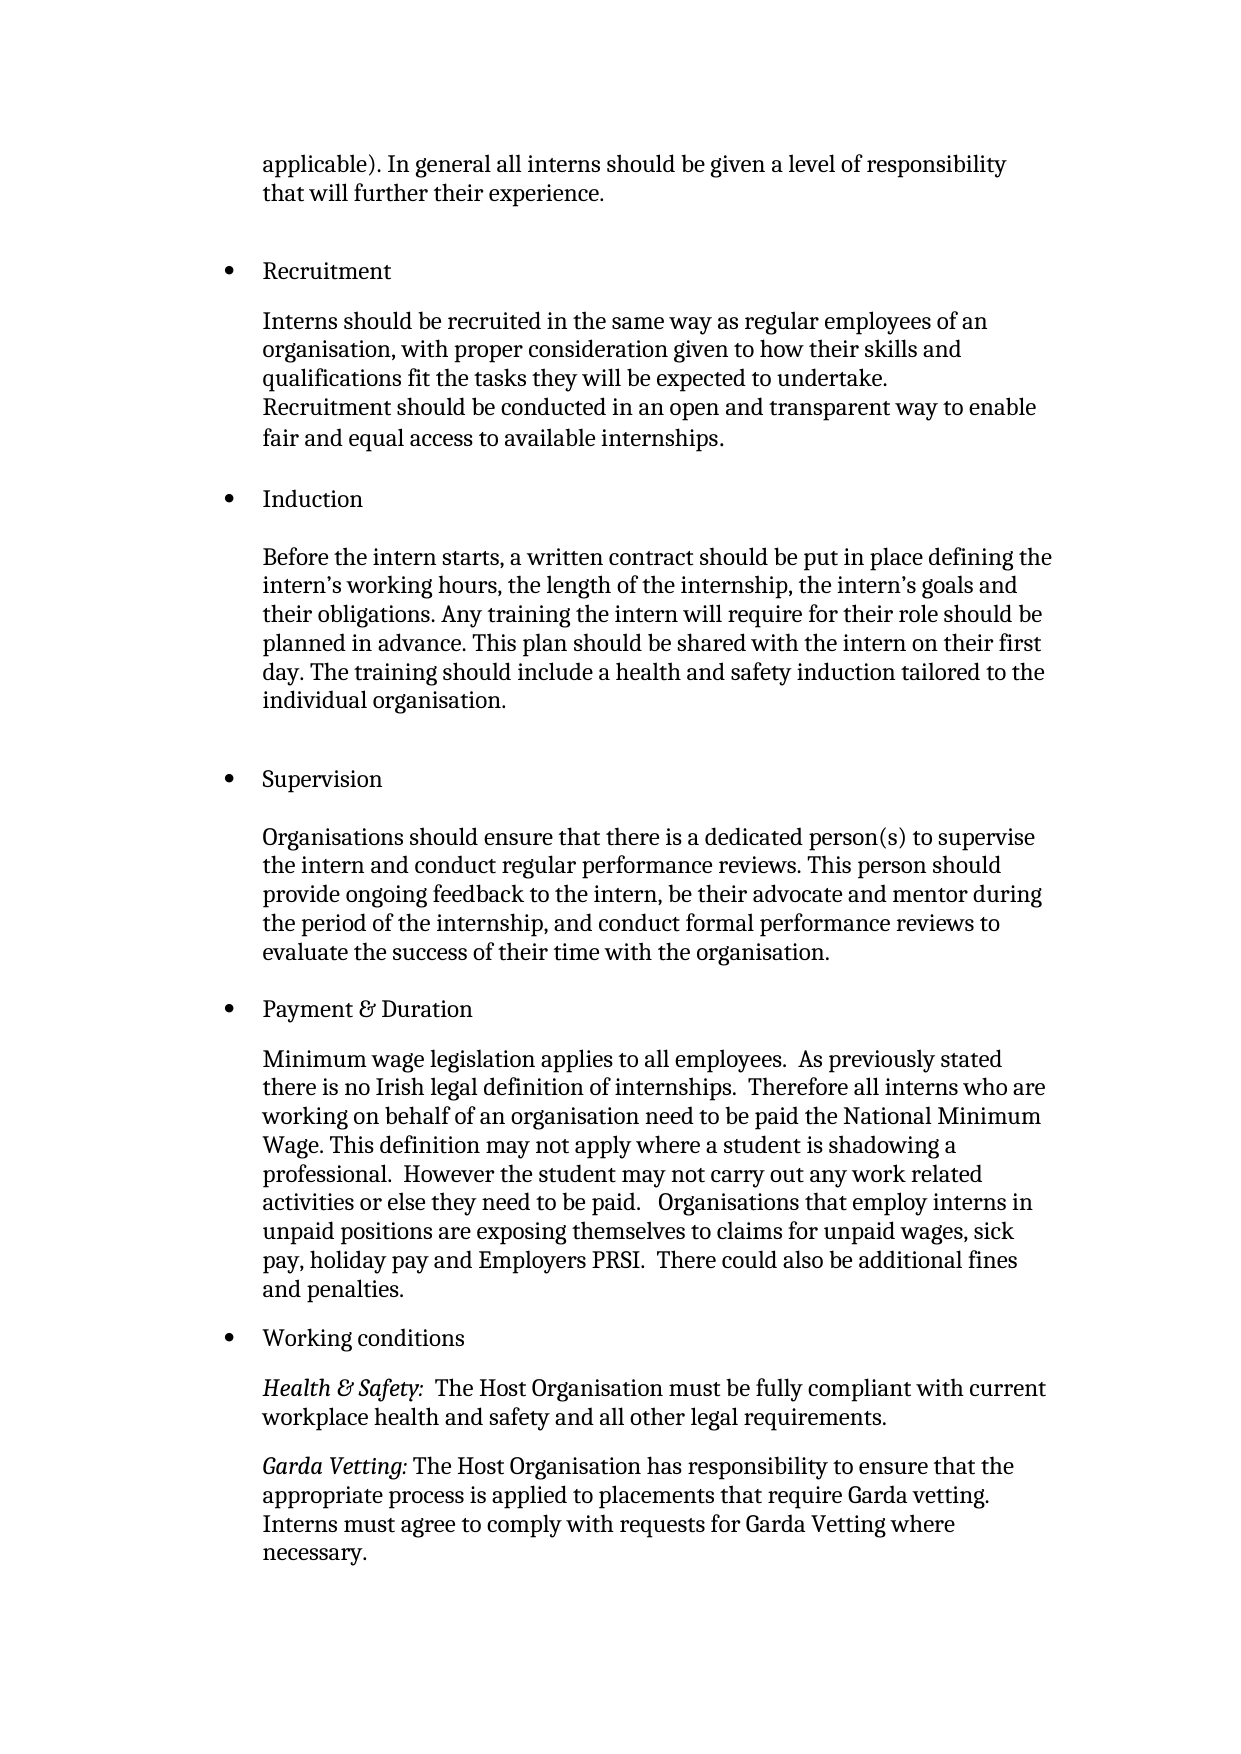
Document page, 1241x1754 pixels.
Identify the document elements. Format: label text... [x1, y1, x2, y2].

list Recruitment [225, 257, 1053, 286]
text Interns should be recruited in the same way as regular employees of an organisation, with proper consideration given to how their skills and qualifications fit the tasks they will be expected to undertake. [262, 307, 1053, 393]
text Garda Vetting: The Host Organisation has responsibility to ensure that the appropriate process is applied to placements that require Garda vetting. Interns must agree to comply with requests for Garda Vetting where necessary. [262, 1452, 1053, 1567]
list Organisations should ensure that there is a dedicated person(s) to supervise the intern and conduct regular performance reviews. This person should provide ongoing feedback to the intern, be their advocate and mentor during the period of the internship, and conduct formal performance reviews to evaluate the success of their time with the organisation. [262, 822, 1053, 966]
text Minimum wage legislation applies to all employees. As previously stated there is no Irish legal definition of internships. Therefore all interns who are working on behalf of an organisation need to be paid the National Minimum Wage. This definition may not apply where a student is shadowing a professional. However the student may not carry out any work related activities or else they need to be paid. Organisations that employ interns in unpaid positions are exposing themselves to claims for unpaid wages, sick pay, holiday pay and Employers PRSI. There could also be additional fines and penalties. [262, 1044, 1053, 1303]
list Working conditions [225, 1324, 1053, 1353]
list Induction [225, 485, 1053, 513]
text Before the intern starts, a written contract should be put in place defining the intern’s working hours, the length of the internship, the intern’s goals and their obligations. Any training the intern will require for their role should be planned in advance. This plan should be shared with the intern on their first day. The training should include a health and safety induction tailored to the individual organisation. [262, 543, 1053, 715]
list Payment & Duration [225, 995, 1053, 1024]
text Recruitment should be conducted in an open and transparent way to enable fair and equal access to available internships. [262, 393, 1053, 453]
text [262, 150, 1053, 207]
text Health & Safety: The Host Organisation must be fully compliant with current workplace health and safety and all other legal requirements. [262, 1374, 1053, 1431]
list Supervision [225, 765, 1053, 794]
